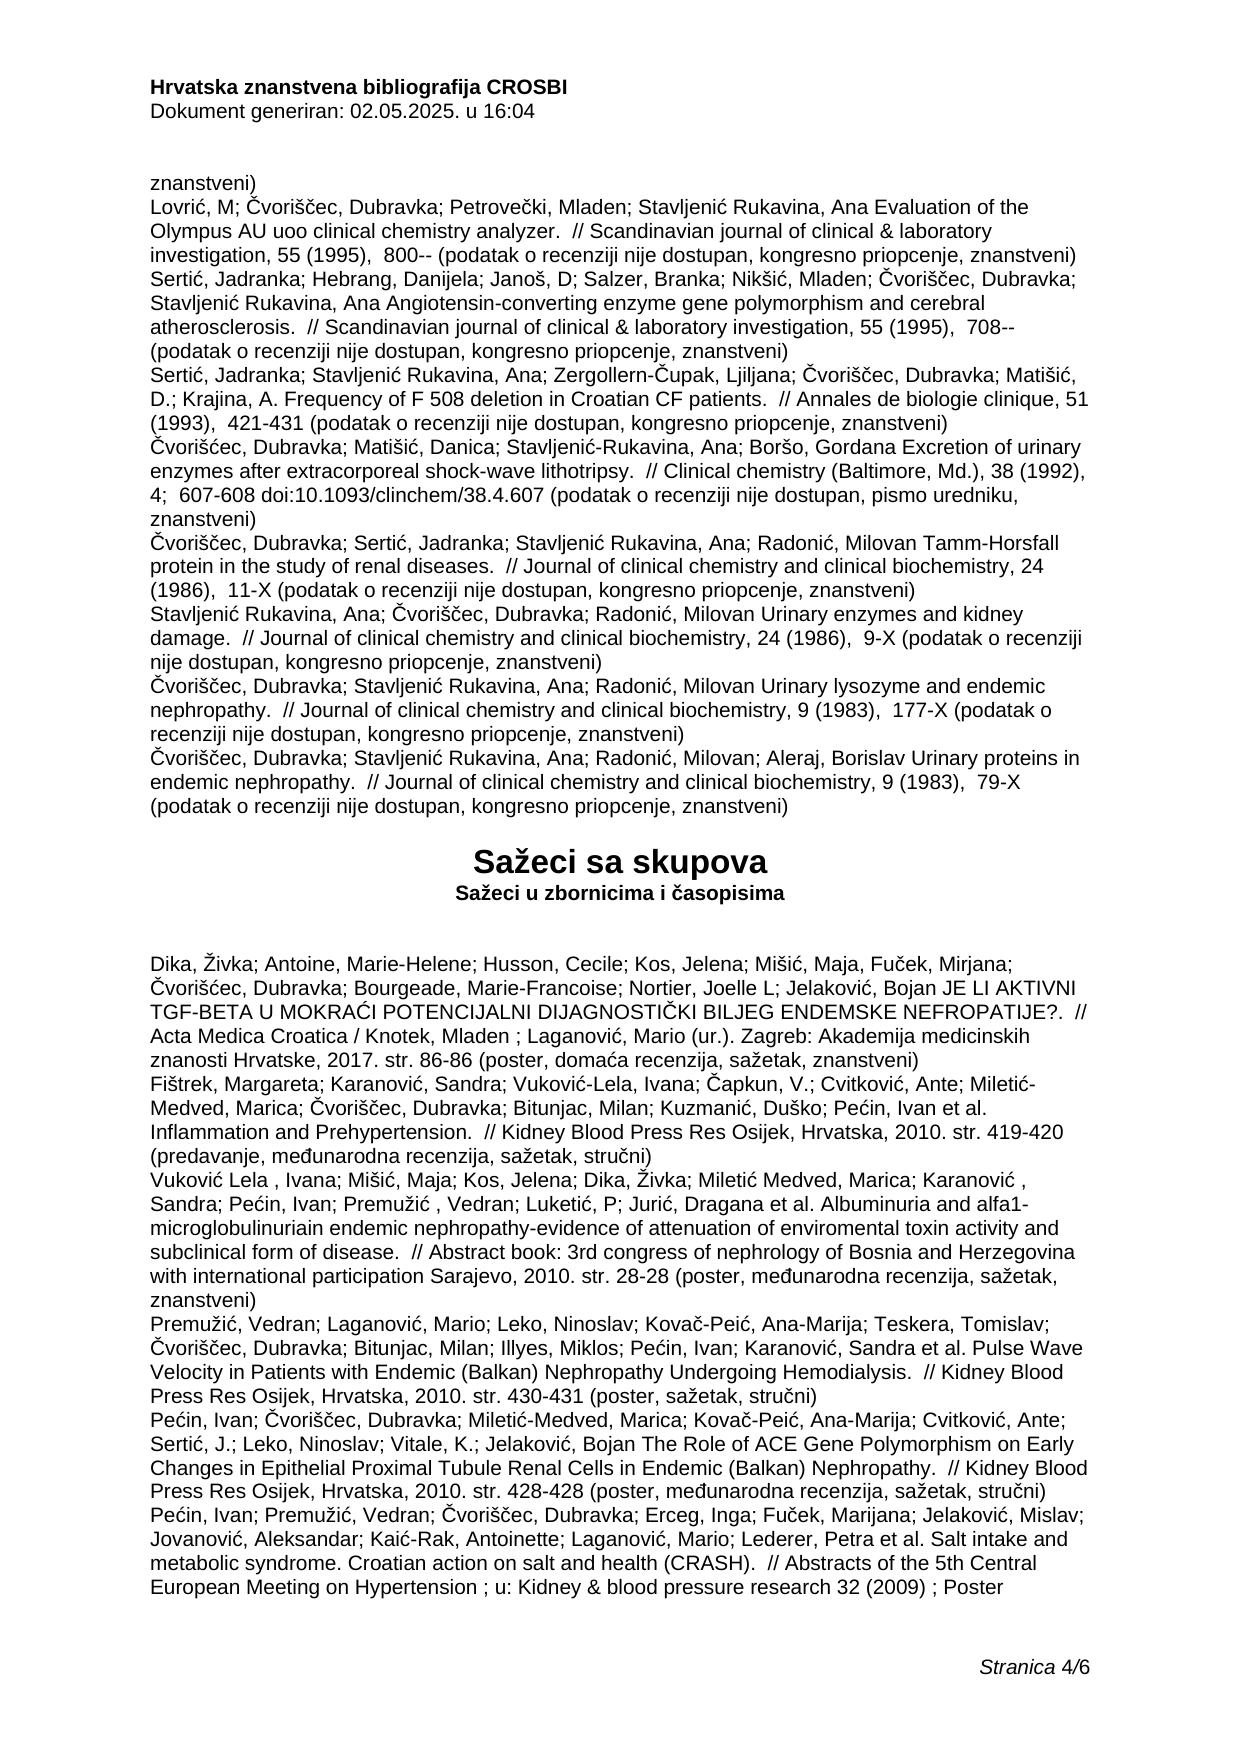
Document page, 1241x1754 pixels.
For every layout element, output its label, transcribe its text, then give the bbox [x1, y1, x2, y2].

text Vuković Lela , Ivana; Mišić, Maja; Kos, Jelena; Dika, Živka; Miletić Medved, Marica; Karanović , Sandra; Pećin, Ivan; Premužić , Vedran; Luketić, P; Jurić, Dragana et al. [150, 1168, 1090, 1312]
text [150, 1503, 1090, 1599]
text Čvorišćec, Dubravka; Matišić, Danica; Stavljenić-Rukavina, Ana; Boršo, Gordana [150, 434, 1090, 530]
text Stavljenić Rukavina, Ana; Čvoriščec, Dubravka; Radonić, Milovan [150, 602, 1090, 674]
text Čvoriščec, Dubravka; Stavljenić Rukavina, Ana; Radonić, Milovan; Aleraj, Borislav [150, 746, 1090, 818]
text Čvoriščec, Dubravka; Sertić, Jadranka; Stavljenić Rukavina, Ana; Radonić, Milovan [150, 530, 1090, 602]
text Pećin, Ivan; Čvoriščec, Dubravka; Miletić-Medved, Marica; Kovač-Peić, Ana-Marija; Cvitković, Ante; Sertić, J.; Leko, Ninoslav; Vitale, K.; Jelaković, Bojan [150, 1407, 1090, 1503]
text Lovrić, M; Čvoriščec, Dubravka; Petrovečki, Mladen; Stavljenić Rukavina, Ana [150, 195, 1090, 267]
text Fištrek, Margareta; Karanović, Sandra; Vuković-Lela, Ivana; Čapkun, V.; Cvitković, Ante; Miletić-Medved, Marica; Čvoriščec, Dubravka; Bitunjac, Milan; Kuzmanić, Duško; Pećin, Ivan et al. [150, 1072, 1090, 1168]
text Sertić, Jadranka; Stavljenić Rukavina, Ana; Zergollern-Čupak, Ljiljana; Čvoriščec, Dubravka; Matišić, D.; Krajina, A. [150, 363, 1090, 434]
text Čvoriščec, Dubravka; Stavljenić Rukavina, Ana; Radonić, Milovan [150, 674, 1090, 746]
text Dika, Živka; Antoine, Marie-Helene; Husson, Cecile; Kos, Jelena; Mišić, Maja, Fuček, Mirjana; Čvorišćec, Dubravka; Bourgeade, Marie-Francoise; Nortier, Joelle L; Jelaković, Bojan [150, 952, 1090, 1072]
text Premužić, Vedran; Laganović, Mario; Leko, Ninoslav; Kovač-Peić, Ana-Marija; Teskera, Tomislav; Čvoriščec, Dubravka; Bitunjac, Milan; Illyes, Miklos; Pećin, Ivan; Karanović, Sandra et al. [150, 1312, 1090, 1407]
text Sertić, Jadranka; Hebrang, Danijela; Janoš, D; Salzer, Branka; Nikšić, Mladen; Čvoriščec, Dubravka; Stavljenić Rukavina, Ana [150, 267, 1090, 363]
subtitle Sažeci u zbornicima i časopisima [150, 880, 1090, 904]
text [150, 171, 1090, 195]
subtitle Sažeci sa skupova [150, 842, 1090, 880]
